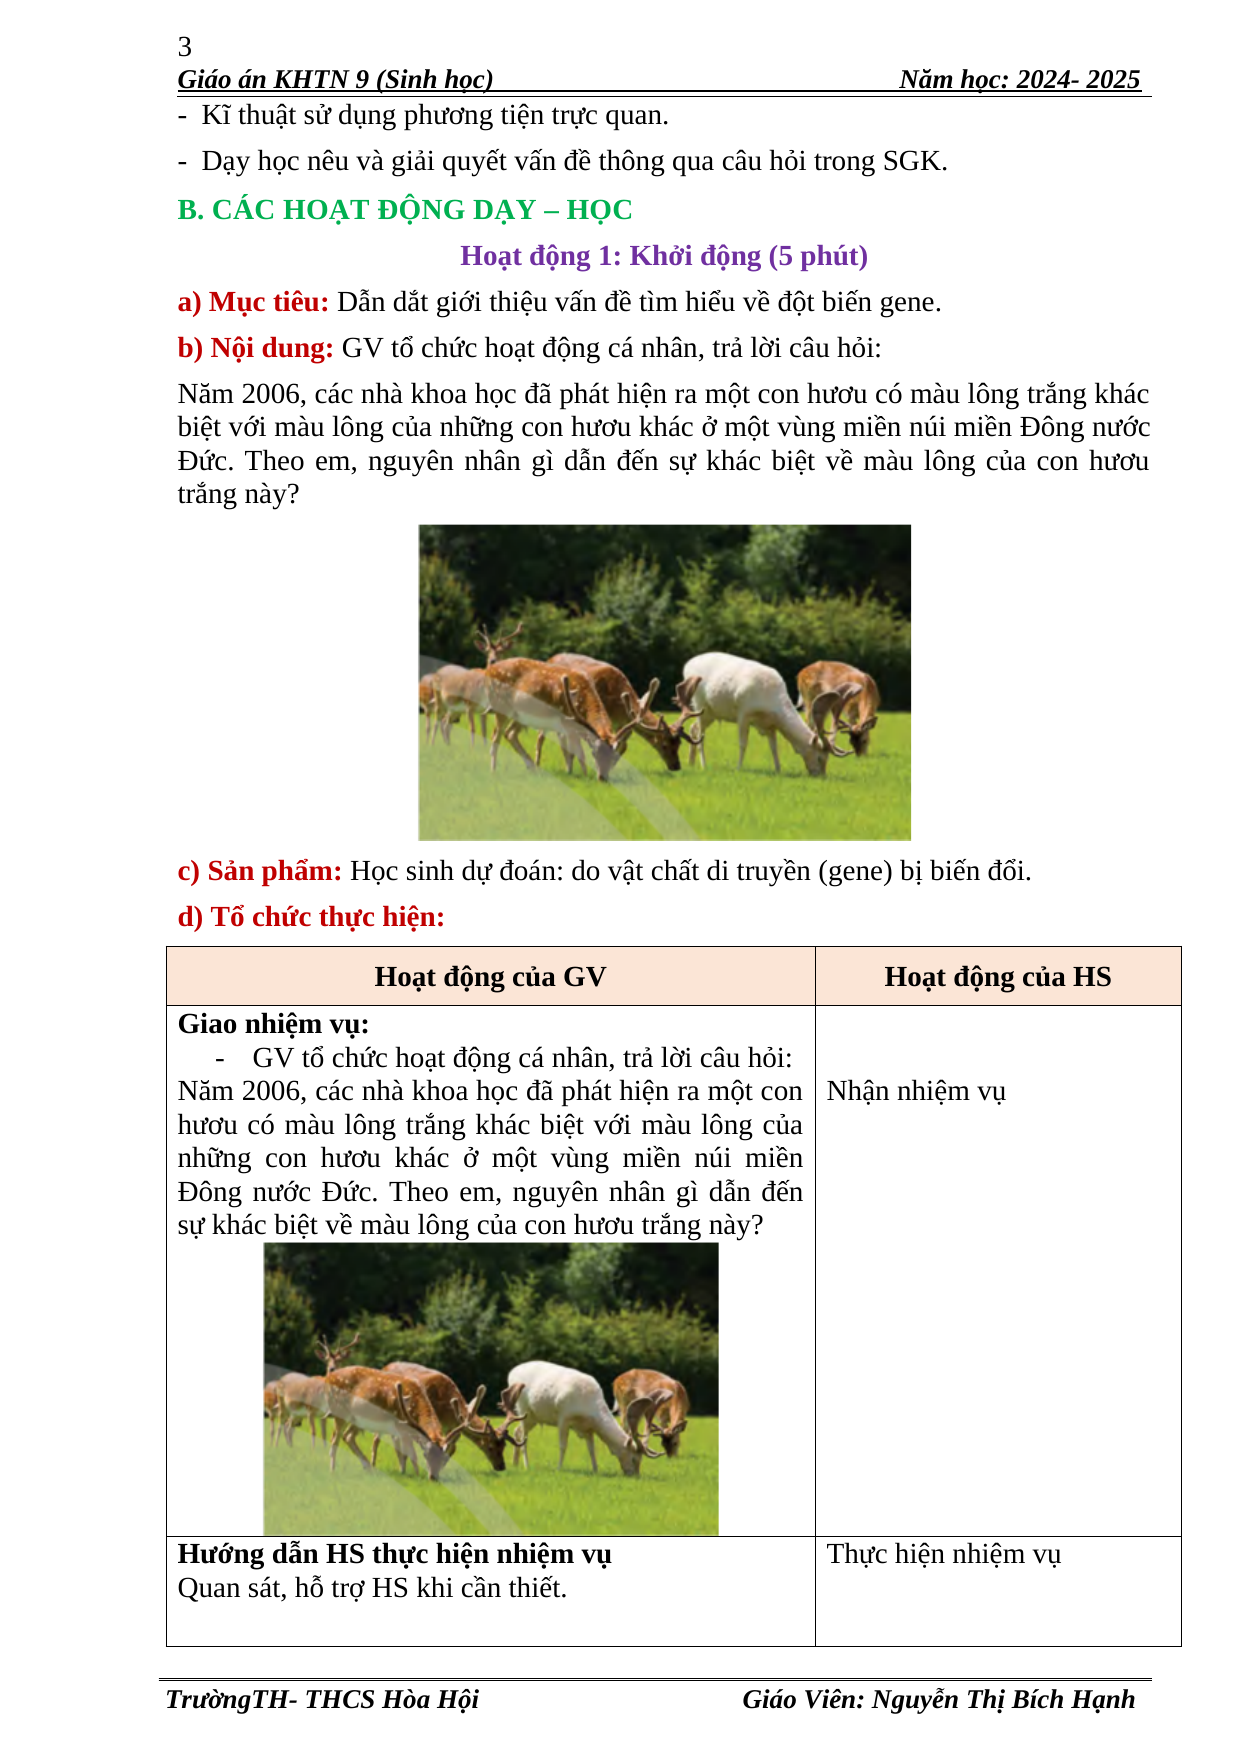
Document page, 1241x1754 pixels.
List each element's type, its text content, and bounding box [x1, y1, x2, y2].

table_cell Nhận nhiệm vụ [816, 1006, 1181, 1536]
text c) Sản phẩm: Học sinh dự đoán: do vật chất di truyền (gene) bị biến đổi. [177, 853, 1152, 887]
text - Dạy học nêu và giải quyết vấn đề thông qua câu hỏi trong SGK. [177, 143, 1152, 177]
table_cell Giao nhiệm vụ: GV tổ chức hoạt động cá nhân, trả lời câu hỏi: Năm 2006, các nhà khoa học đã phát hiện ra một con hươu có màu lông trắng khác biệt với màu lông của những con hươu khác ở một vùng miền núi miền Đông nước Đức. Theo em, nguyên nhân gì dẫn đến sự khác biệt về màu lông của con hươu trắng này? [167, 1006, 815, 1536]
table_cell Thực hiện nhiệm vụ [816, 1537, 1181, 1646]
text - Kĩ thuật sử dụng phương tiện trực quan. [177, 97, 1152, 131]
table_cell Hướng dẫn HS thực hiện nhiệm vụ Quan sát, hỗ trợ HS khi cần thiết. [167, 1537, 815, 1646]
text B. CÁC HOẠT ĐỘNG DẠY – HỌC [177, 189, 1152, 225]
table_header Hoạt động của GV [167, 947, 815, 1005]
text Năm 2006, các nhà khoa học đã phát hiện ra một con hươu có màu lông trắng khác biệt với màu lông của những con hươu khác ở một vùng miền núi miền Đông nước Đức. Theo em, nguyên nhân gì dẫn đến sự khác biệt về màu lông của con hươu trắng này? [177, 376, 1152, 510]
picture [262, 1241, 719, 1536]
table_header Hoạt động của HS [816, 947, 1181, 1005]
text a) Mục tiêu: Dẫn dắt giới thiệu vấn đề tìm hiểu về đột biến gene. [177, 284, 1152, 317]
text d) Tổ chức thực hiện: [177, 899, 1152, 933]
text Hoạt động 1: Khởi động (5 phút) [177, 238, 1152, 271]
text b) Nội dung: GV tổ chức hoạt động cá nhân, trả lời câu hỏi: [177, 330, 1152, 363]
picture [417, 522, 912, 841]
